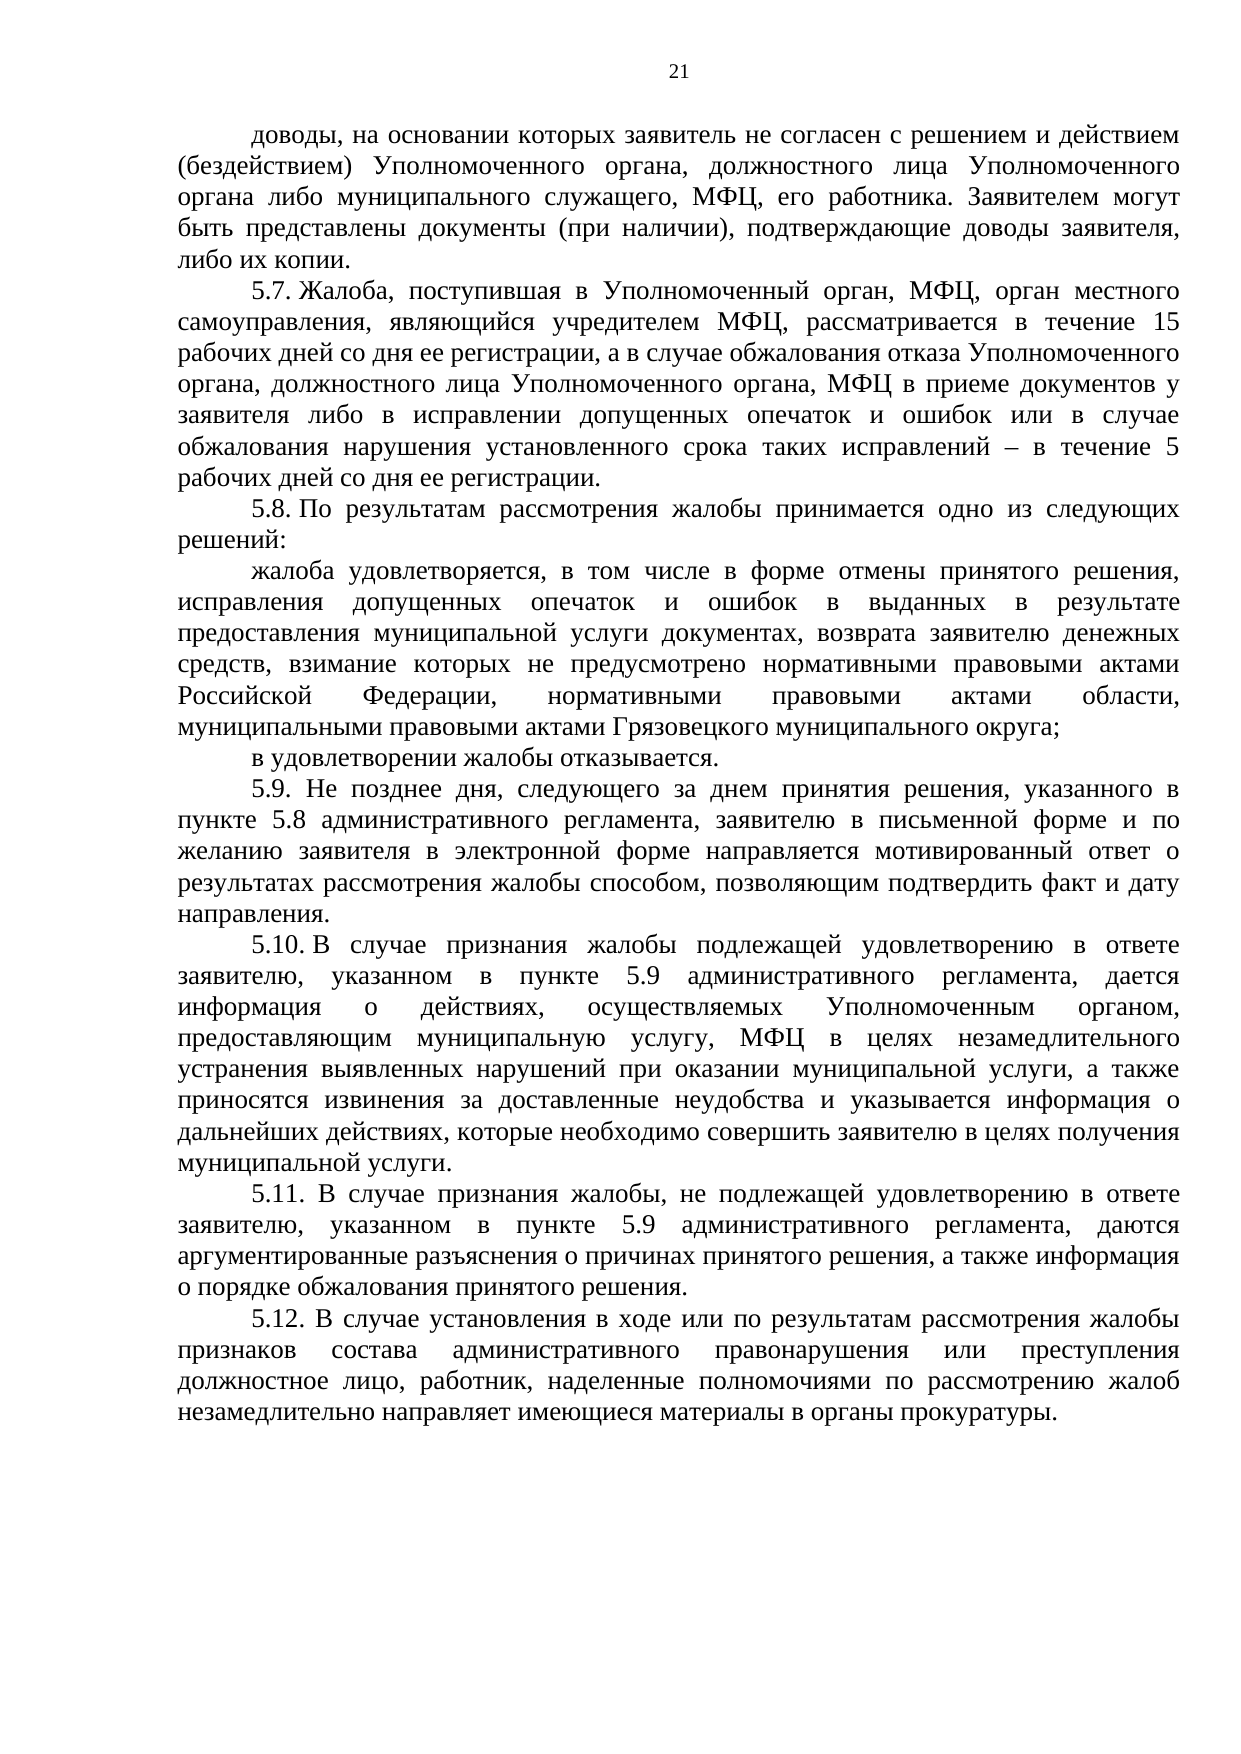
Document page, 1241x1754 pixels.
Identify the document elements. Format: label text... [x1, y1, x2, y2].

text доводы, на основании которых заявитель не согласен с решением и действием (бездействием) Уполномоченного органа, должностного лица Уполномоченного органа либо муниципального служащего, МФЦ, его работника. Заявителем могут быть представлены документы (при наличии), подтверждающие доводы заявителя, либо их копии. [177, 118, 1181, 274]
text 5.12. В случае установления в ходе или по результатам рассмотрения жалобы признаков состава административного правонарушения или преступления должностное лицо, работник, наделенные полномочиями по рассмотрению жалоб незамедлительно направляет имеющиеся материалы в органы прокуратуры. [177, 1302, 1181, 1426]
text 5.11. В случае признания жалобы, не подлежащей удовлетворению в ответе заявителю, указанном в пункте 5.9 административного регламента, даются аргументированные разъяснения о причинах принятого решения, а также информация о порядке обжалования принятого решения. [177, 1177, 1181, 1302]
text в удовлетворении жалобы отказывается. [177, 741, 1181, 772]
text 5.9. Не позднее дня, следующего за днем принятия решения, указанного в пункте 5.8 административного регламента, заявителю в письменной форме и по желанию заявителя в электронной форме направляется мотивированный ответ о результатах рассмотрения жалобы способом, позволяющим подтвердить факт и дату направления. [177, 772, 1181, 928]
text 5.7. Жалоба, поступившая в Уполномоченный орган, МФЦ, орган местного самоуправления, являющийся учредителем МФЦ, рассматривается в течение 15 рабочих дней со дня ее регистрации, а в случае обжалования отказа Уполномоченного органа, должностного лица Уполномоченного органа, МФЦ в приеме документов у заявителя либо в исправлении допущенных опечаток и ошибок или в случае обжалования нарушения установленного срока таких исправлений – в течение 5 рабочих дней со дня ее регистрации. [177, 274, 1181, 492]
text 5.10. В случае признания жалобы подлежащей удовлетворению в ответе заявителю, указанном в пункте 5.9 административного регламента, дается информация о действиях, осуществляемых Уполномоченным органом, предоставляющим муниципальную услугу, МФЦ в целях незамедлительного устранения выявленных нарушений при оказании муниципальной услуги, а также приносятся извинения за доставленные неудобства и указывается информация о дальнейших действиях, которые необходимо совершить заявителю в целях получения муниципальной услуги. [177, 928, 1181, 1177]
text жалоба удовлетворяется, в том числе в форме отмены принятого решения, исправления допущенных опечаток и ошибок в выданных в результате предоставления муниципальной услуги документах, возврата заявителю денежных средств, взимание которых не предусмотрено нормативными правовыми актами Российской Федерации, нормативными правовыми актами области, муниципальными правовыми актами Грязовецкого муниципального округа; [177, 554, 1181, 741]
text 5.8. По результатам рассмотрения жалобы принимается одно из следующих решений: [177, 492, 1181, 554]
